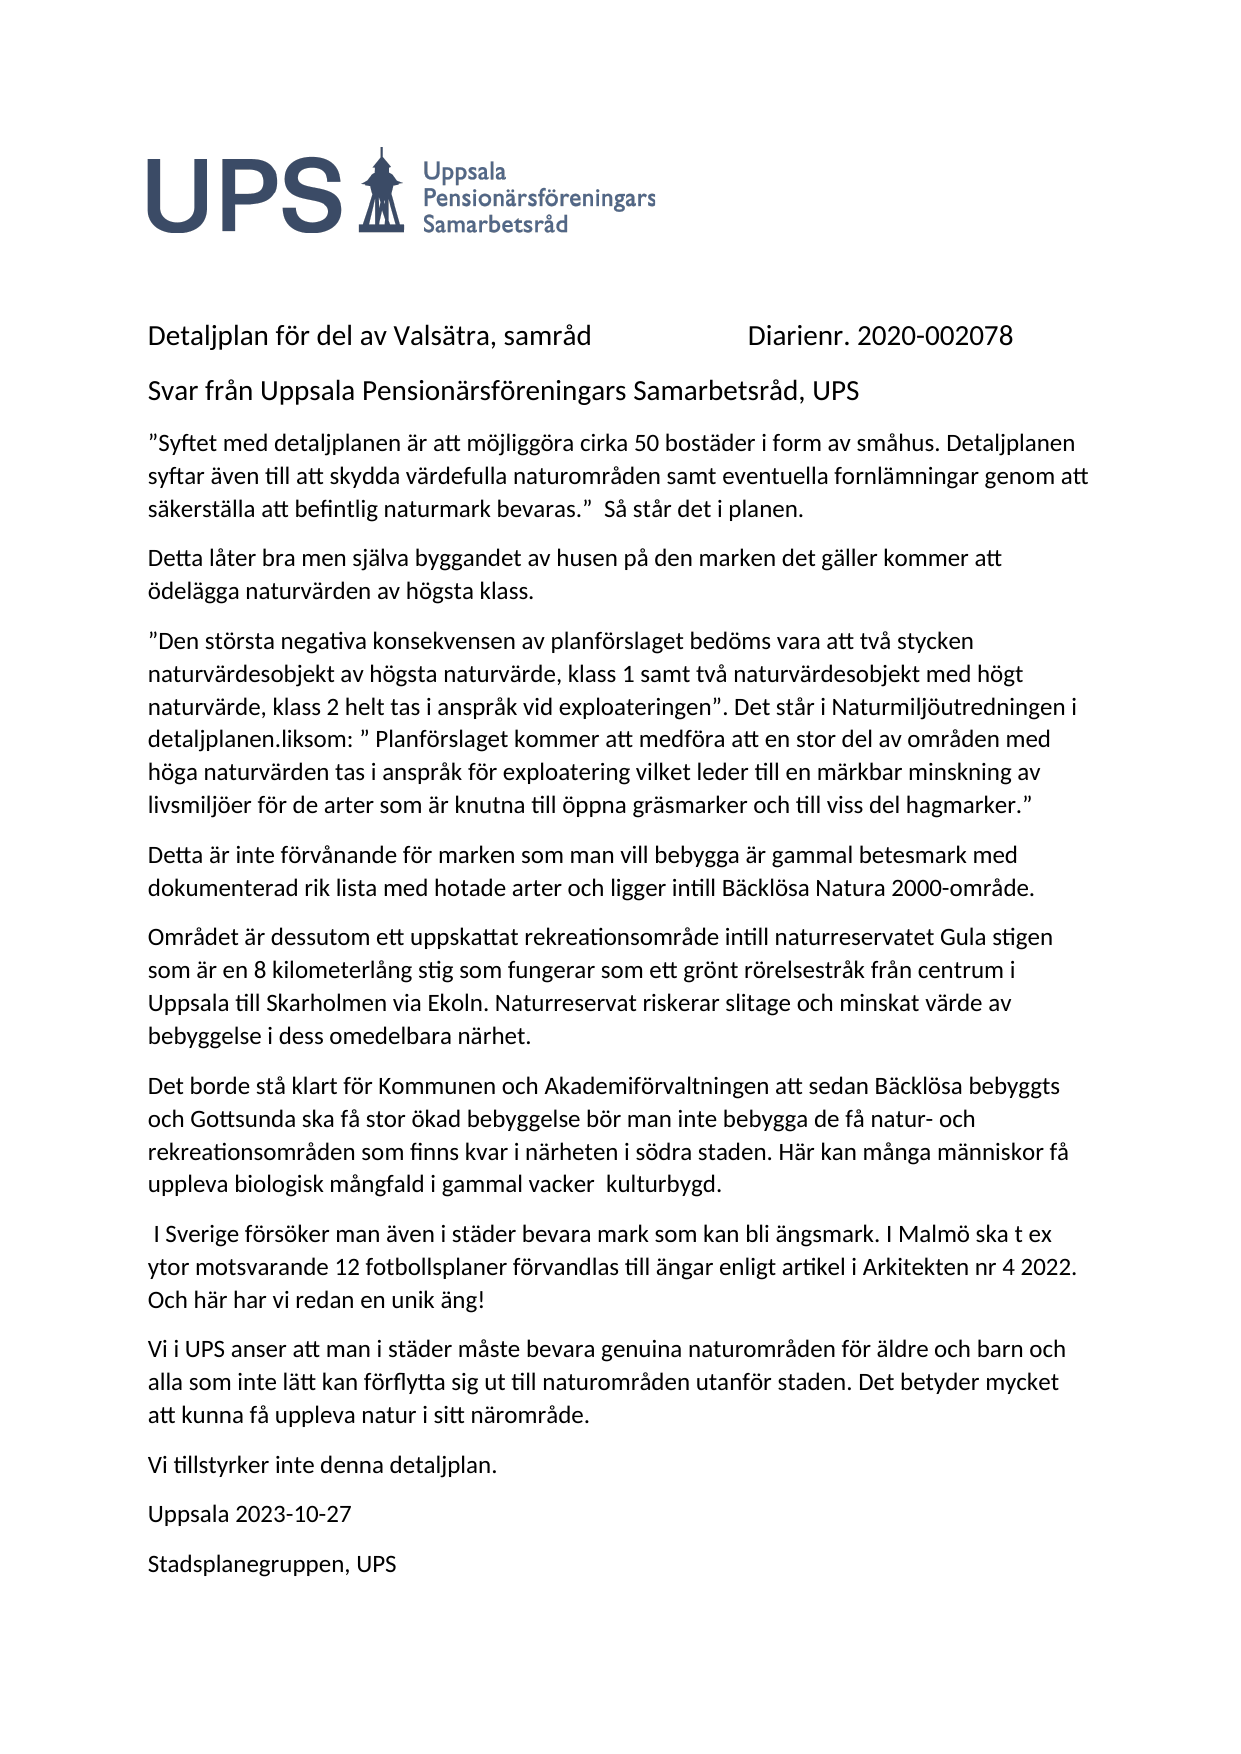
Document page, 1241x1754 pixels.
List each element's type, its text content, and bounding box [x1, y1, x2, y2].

text Stadsplanegruppen, UPS [148, 1548, 1093, 1579]
text ”Syftet med detaljplanen är att möjliggöra cirka 50 bostäder i form av småhus. Detaljplanen syftar även till att skydda värdefulla naturområden samt eventuella fornlämningar genom att säkerställa att befintlig naturmark bevaras.” Så står det i planen. [148, 427, 1093, 523]
text Det borde stå klart för Kommunen och Akademiförvaltningen att sedan Bäcklösa bebyggts och Gottsunda ska få stor ökad bebyggelse bör man inte bebygga de få natur- och rekreationsområden som finns kvar i närheten i södra staden. Här kan många människor få uppleva biologisk mångfald i gammal vacker kulturbygd. [148, 1070, 1093, 1199]
text Vi i UPS anser att man i städer måste bevara genuina naturområden för äldre och barn och alla som inte lätt kan förflytta sig ut till naturområden utanför staden. Det betyder mycket att kunna få uppleva natur i sitt närområde. [148, 1334, 1093, 1430]
picture [147, 147, 655, 233]
text Vi tillstyrker inte denna detaljplan. [148, 1449, 1093, 1479]
text Detta är inte förvånande för marken som man vill bebygga är gammal betesmark med dokumenterad rik lista med hotade arter och ligger intill Bäcklösa Natura 2000-område. [148, 839, 1093, 902]
text Området är dessutom ett uppskattat rekreationsområde intill naturreservatet Gula stigen som är en 8 kilometerlång stig som fungerar som ett grönt rörelsestråk från centrum i Uppsala till Skarholmen via Ekoln. Naturreservat riskerar slitage och minskat värde av bebyggelse i dess omedelbara närhet. [148, 922, 1093, 1051]
text Svar från Uppsala Pensionärsföreningars Samarbetsråd, UPS [148, 372, 1093, 407]
text Detaljplan för del av Valsätra, samråd Diarienr. 2020-002078 [148, 317, 1093, 352]
text Uppsala 2023-10-27 [148, 1499, 1093, 1529]
text I Sverige försöker man även i städer bevara mark som kan bli ängsmark. I Malmö ska t ex ytor motsvarande 12 fotbollsplaner förvandlas till ängar enligt artikel i Arkitekten nr 4 2022. Och här har vi redan en unik äng! [148, 1218, 1093, 1314]
text Detta låter bra men själva byggandet av husen på den marken det gäller kommer att ödelägga naturvärden av högsta klass. [148, 542, 1093, 606]
text ”Den största negativa konsekvensen av planförslaget bedöms vara att två stycken naturvärdesobjekt av högsta naturvärde, klass 1 samt två naturvärdesobjekt med högt naturvärde, klass 2 helt tas i anspråk vid exploateringen”. Det står i Naturmiljöutredningen i detaljplanen.liksom: ” Planförslaget kommer att medföra att en stor del av områden med höga naturvärden tas i anspråk för exploatering vilket leder till en märkbar minskning av livsmiljöer för de arter som är knutna till öppna gräsmarker och till viss del hagmarker.” [148, 625, 1093, 820]
